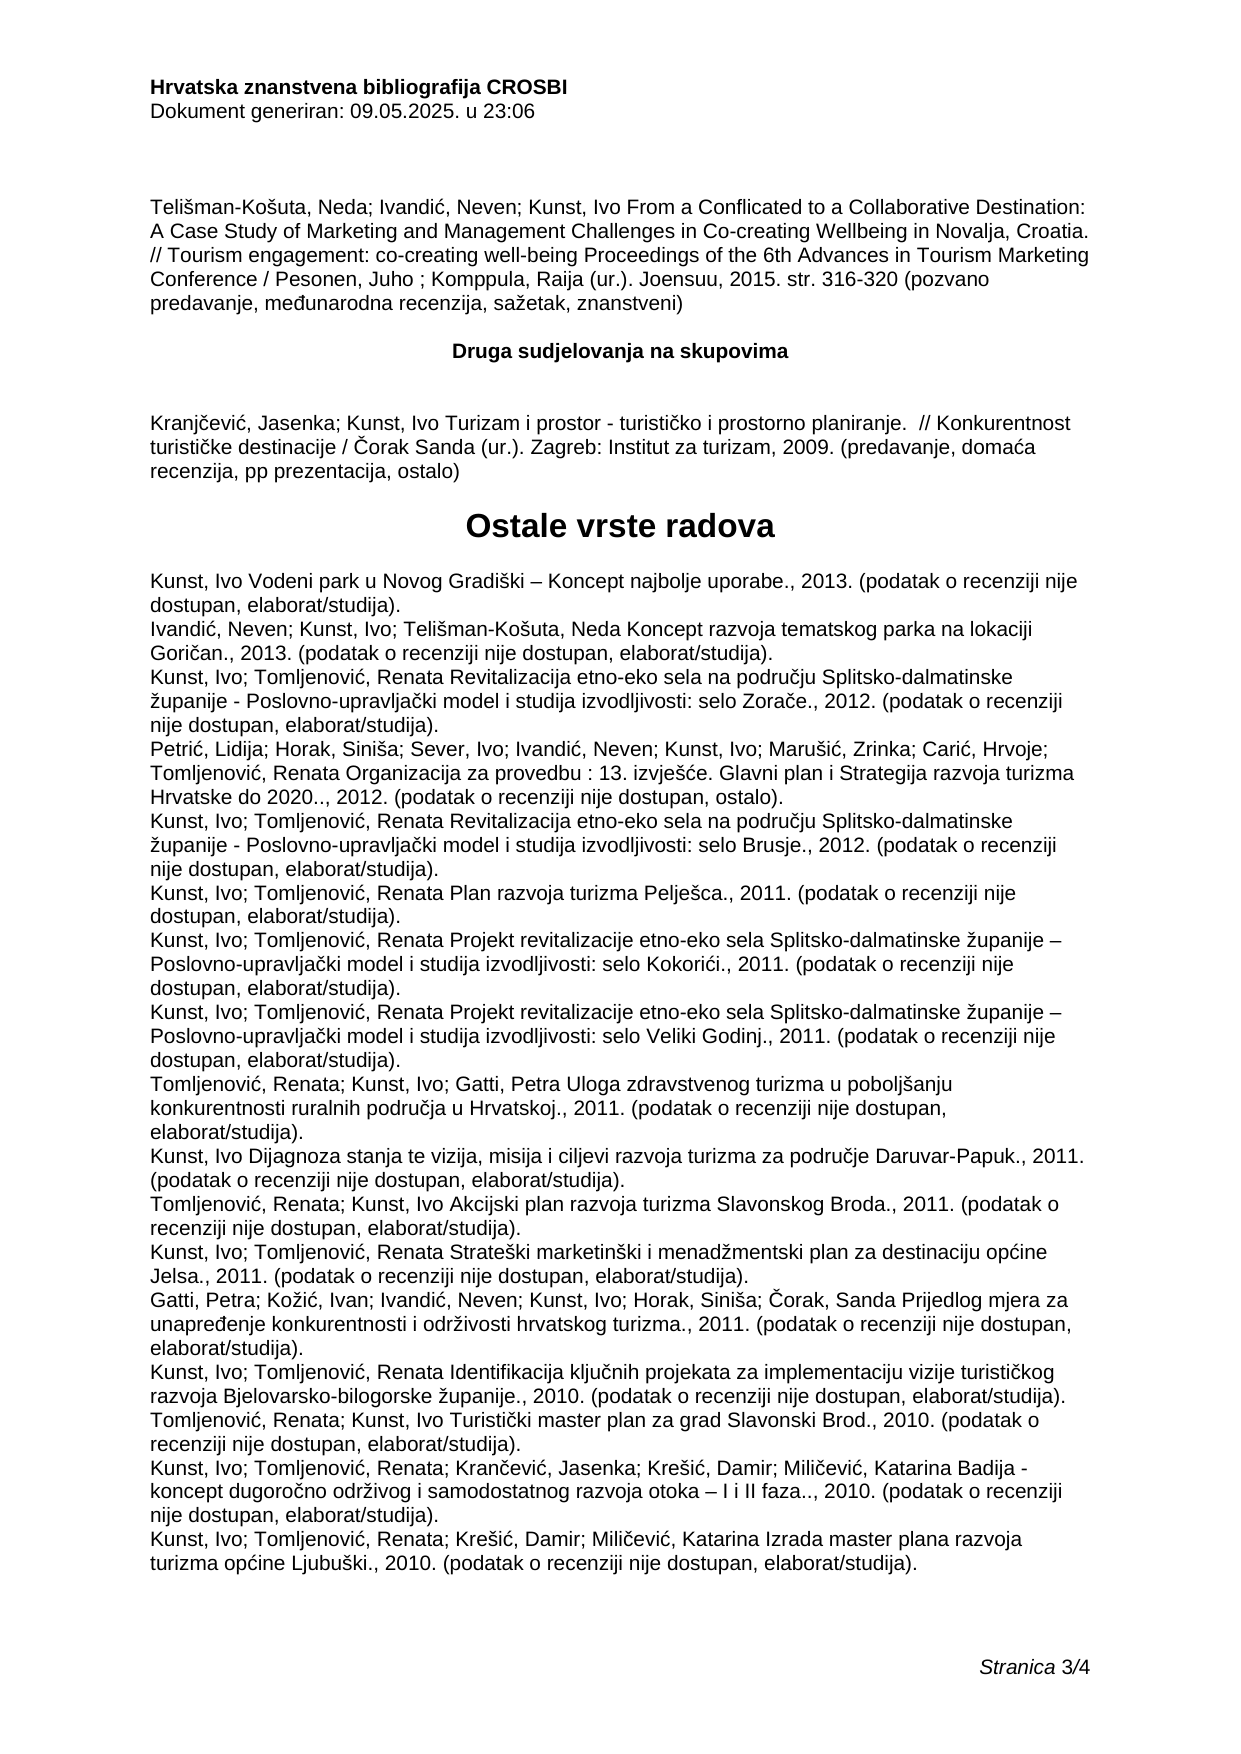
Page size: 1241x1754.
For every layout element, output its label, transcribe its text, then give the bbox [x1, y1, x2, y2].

subtitle Druga sudjelovanja na skupovima [150, 339, 1090, 363]
text Tomljenović, Renata; Kunst, Ivo [150, 1192, 1090, 1240]
text Kunst, Ivo; Tomljenović, Renata [150, 1240, 1090, 1288]
text Telišman-Košuta, Neda; Ivandić, Neven; Kunst, Ivo [150, 195, 1090, 315]
text Kunst, Ivo; Tomljenović, Renata; Krešić, Damir; Miličević, Katarina [150, 1527, 1090, 1575]
text Kunst, Ivo [150, 1144, 1090, 1192]
text Tomljenović, Renata; Kunst, Ivo [150, 1407, 1090, 1455]
text Ivandić, Neven; Kunst, Ivo; Telišman-Košuta, Neda [150, 617, 1090, 665]
text Kunst, Ivo; Tomljenović, Renata [150, 665, 1090, 737]
text Petrić, Lidija; Horak, Siniša; Sever, Ivo; Ivandić, Neven; Kunst, Ivo; Marušić, Zrinka; Carić, Hrvoje; Tomljenović, Renata [150, 737, 1090, 808]
text Kranjčević, Jasenka; Kunst, Ivo [150, 411, 1090, 482]
text Kunst, Ivo; Tomljenović, Renata [150, 1000, 1090, 1072]
text Kunst, Ivo [150, 569, 1090, 617]
text Kunst, Ivo; Tomljenović, Renata [150, 880, 1090, 928]
text Kunst, Ivo; Tomljenović, Renata [150, 928, 1090, 1000]
text Kunst, Ivo; Tomljenović, Renata [150, 1359, 1090, 1407]
subtitle Ostale vrste radova [150, 506, 1090, 545]
text Kunst, Ivo; Tomljenović, Renata; Krančević, Jasenka; Krešić, Damir; Miličević, Katarina [150, 1455, 1090, 1527]
text Tomljenović, Renata; Kunst, Ivo; Gatti, Petra [150, 1072, 1090, 1144]
text Gatti, Petra; Kožić, Ivan; Ivandić, Neven; Kunst, Ivo; Horak, Siniša; Čorak, Sanda [150, 1288, 1090, 1359]
text Kunst, Ivo; Tomljenović, Renata [150, 808, 1090, 880]
